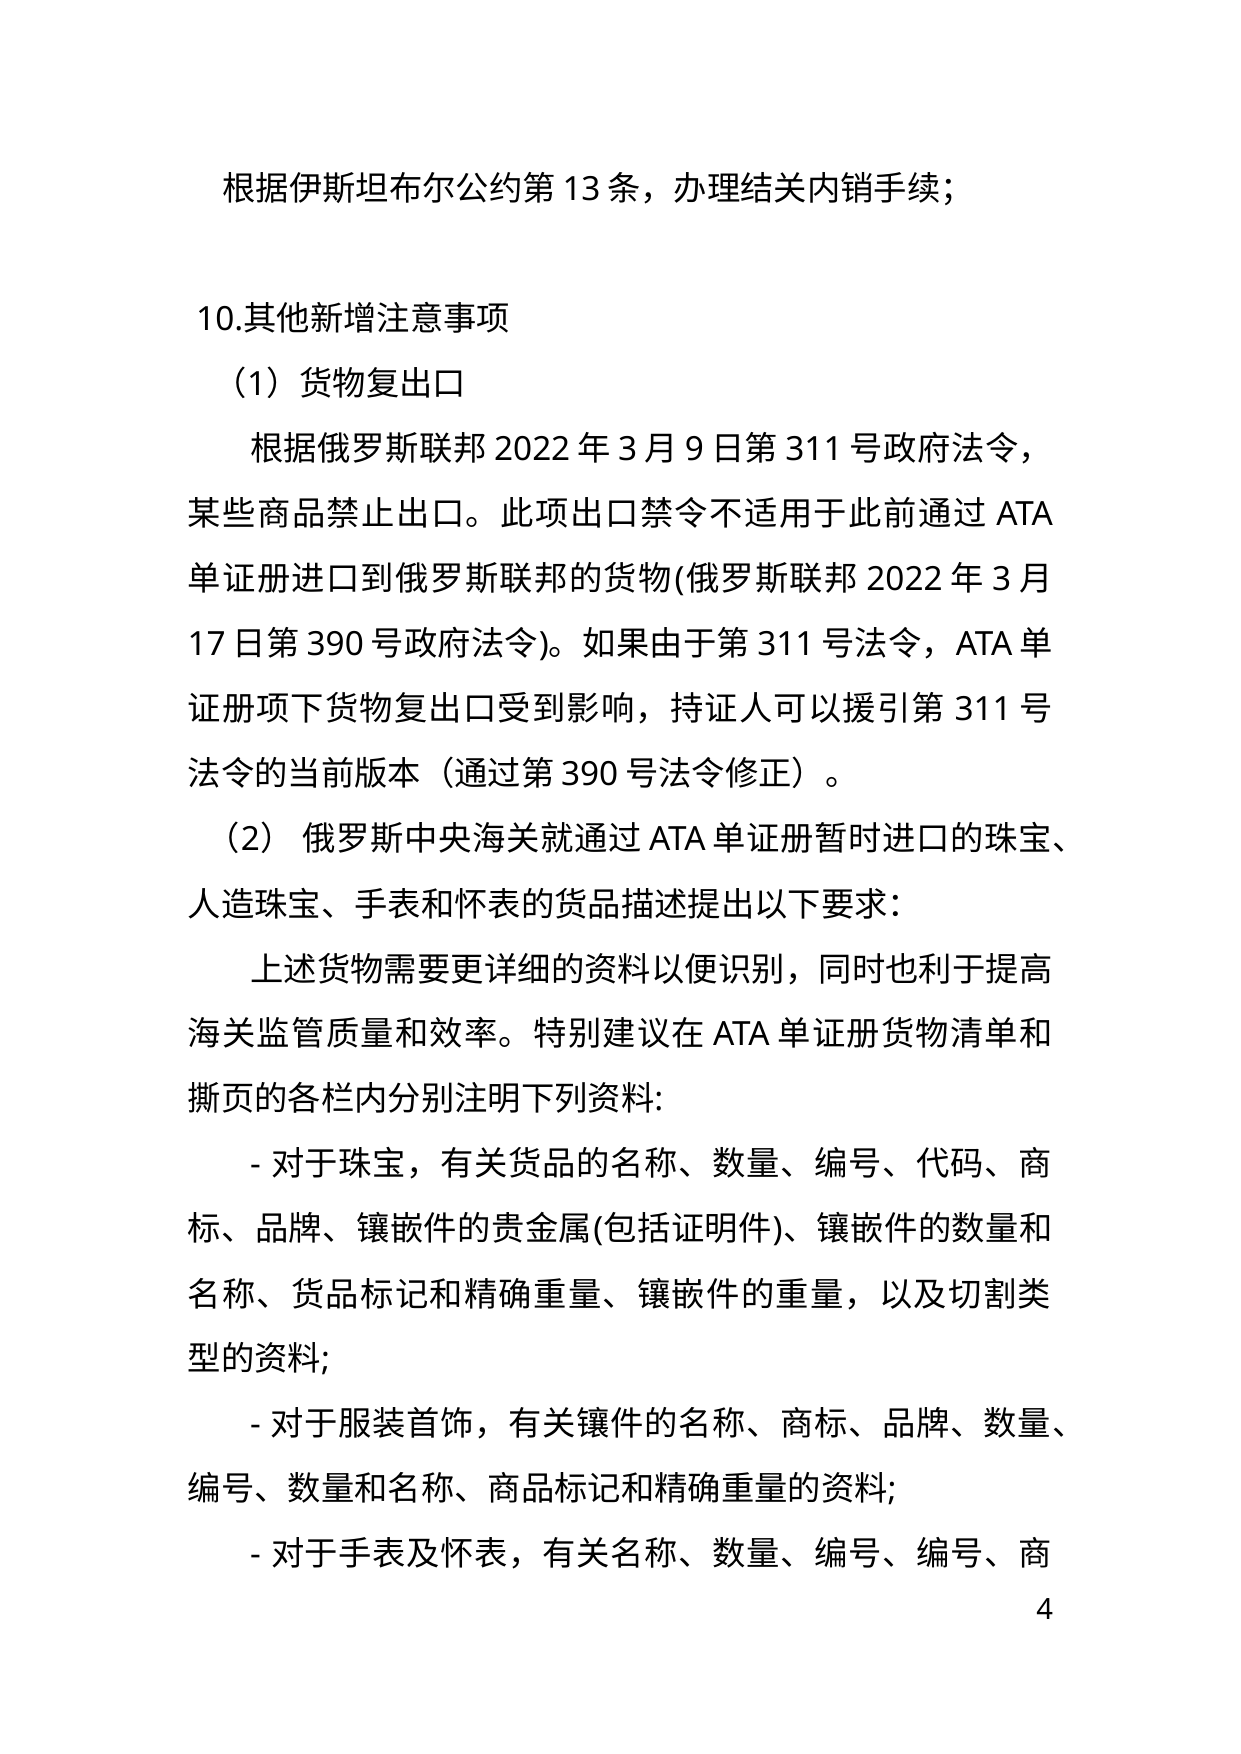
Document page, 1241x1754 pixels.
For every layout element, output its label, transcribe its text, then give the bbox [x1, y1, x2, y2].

text （2） 俄罗斯中央海关就通过ATA单证册暂时进口的珠宝、人造珠宝、手表和怀表的货品描述提出以下要求： [187, 804, 1053, 934]
text （1）货物复出口 [187, 349, 1053, 414]
text 根据伊斯坦布尔公约第13条，办理结关内销手续； [187, 154, 1053, 219]
text 10.其他新增注意事项 [187, 284, 1053, 349]
text 上述货物需要更详细的资料以便识别，同时也利于提高海关监管质量和效率。特别建议在ATA单证册货物清单和撕页的各栏内分别注明下列资料: [187, 934, 1053, 1129]
text 根据俄罗斯联邦2022年3月9日第311号政府法令，某些商品禁止出口。此项出口禁令不适用于此前通过ATA单证册进口到俄罗斯联邦的货物(俄罗斯联邦2022年3月17日第390号政府法令)。如果由于第311号法令，ATA单证册项下货物复出口受到影响，持证人可以援引第311号法令的当前版本（通过第390号法令修正）。 [187, 414, 1053, 804]
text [187, 1519, 1053, 1584]
text - 对于珠宝，有关货品的名称、数量、编号、代码、商标、品牌、镶嵌件的贵金属(包括证明件)、镶嵌件的数量和名称、货品标记和精确重量、镶嵌件的重量，以及切割类型的资料; [187, 1129, 1053, 1389]
text - 对于服装首饰，有关镶件的名称、商标、品牌、数量、编号、数量和名称、商品标记和精确重量的资料; [187, 1389, 1053, 1519]
